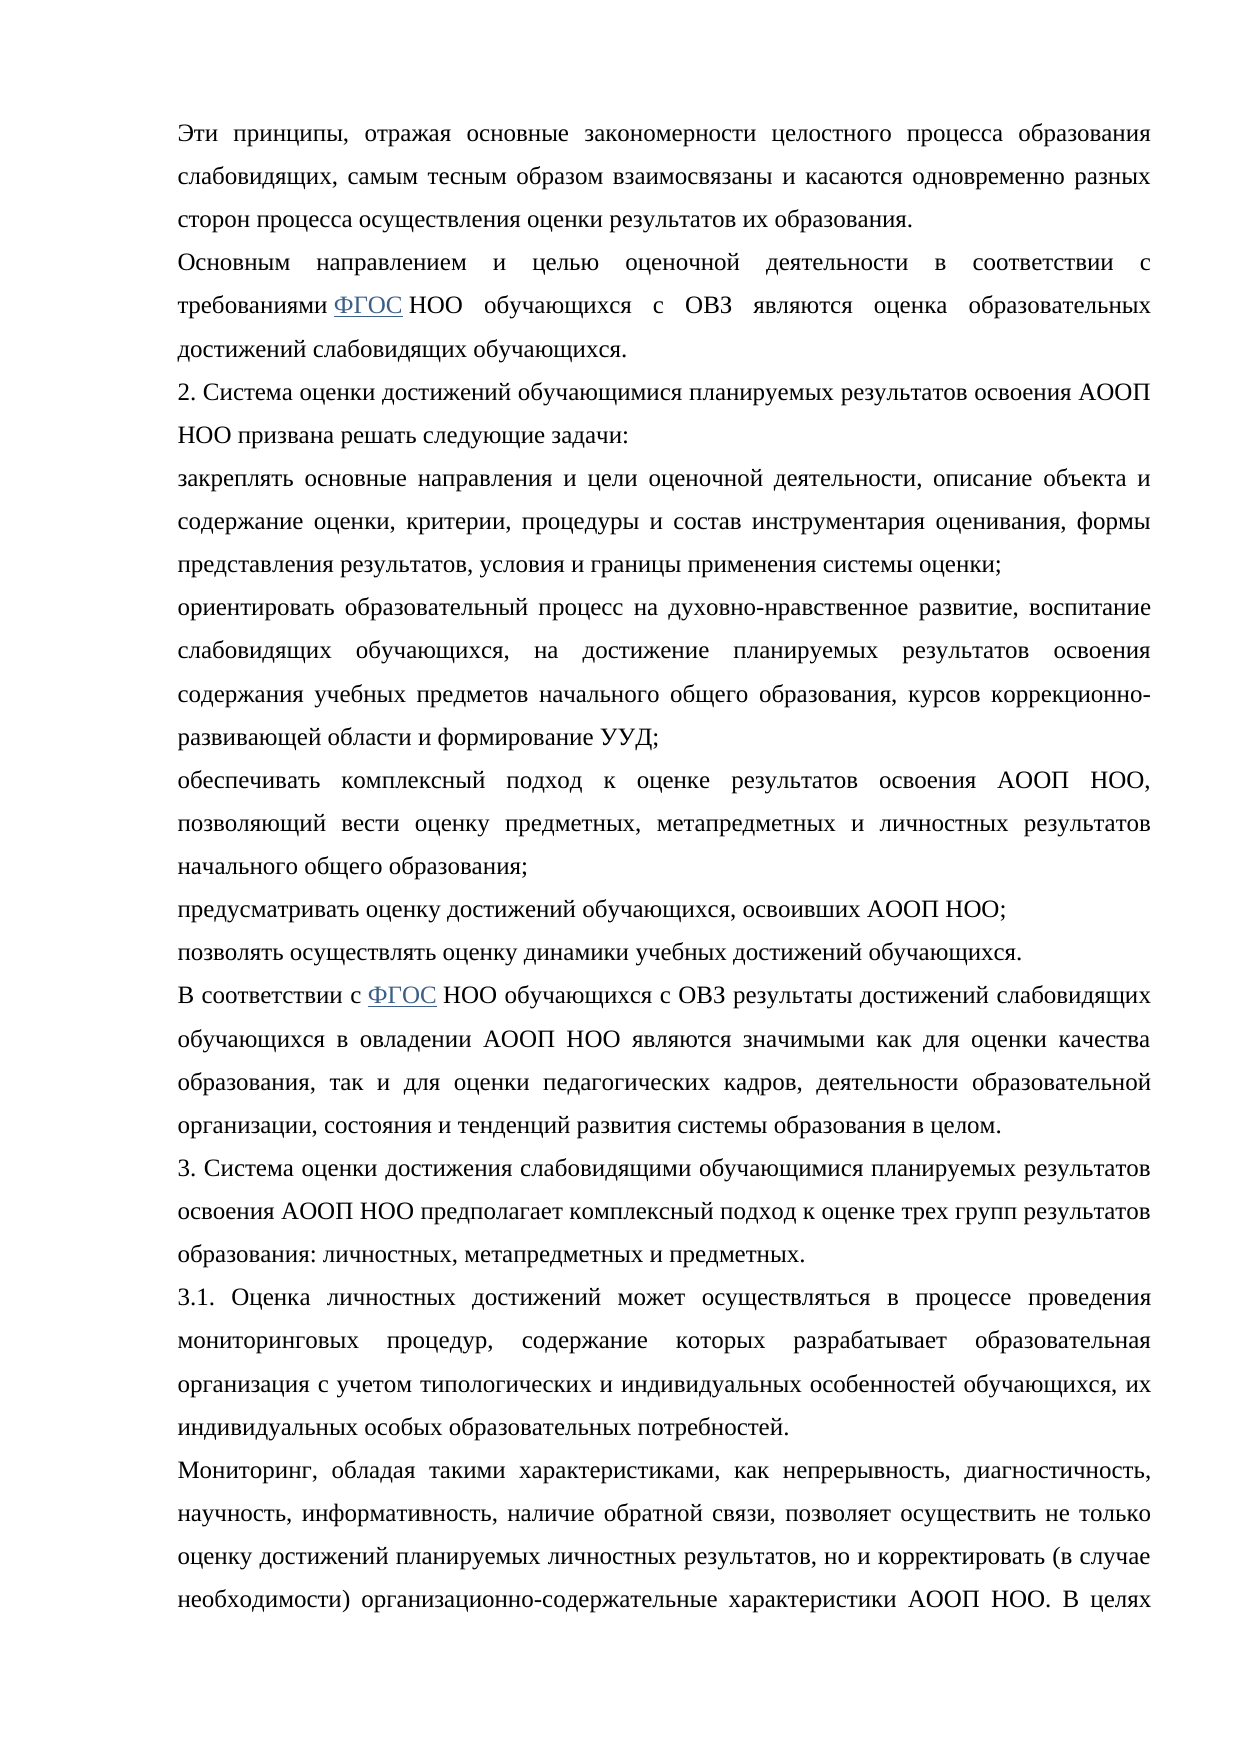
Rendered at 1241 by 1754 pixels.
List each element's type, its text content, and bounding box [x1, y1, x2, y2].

text предусматривать оценку достижений обучающихся, освоивших АООП НОО; [177, 894, 1152, 923]
text ориентировать образовательный процесс на духовно-нравственное развитие, воспитание слабовидящих обучающихся, на достижение планируемых результатов освоения содержания учебных предметов начального общего образования, курсов коррекционно-развивающей области и формирование УУД; [177, 592, 1152, 751]
text обеспечивать комплексный подход к оценке результатов освоения АООП НОО, позволяющий вести оценку предметных, метапредметных и личностных результатов начального общего образования; [177, 765, 1152, 880]
text Эти принципы, отражая основные закономерности целостного процесса образования слабовидящих, самым тесным образом взаимосвязаны и касаются одновременно разных сторон процесса осуществления оценки результатов их образования. [177, 118, 1152, 233]
text 3.1. Оценка личностных достижений может осуществляться в процессе проведения мониторинговых процедур, содержание которых разрабатывает образовательная организация с учетом типологических и индивидуальных особенностей обучающихся, их индивидуальных особых образовательных потребностей. [177, 1282, 1152, 1441]
text 3. Система оценки достижения слабовидящими обучающимися планируемых результатов освоения АООП НОО предполагает комплексный подход к оценке трех групп результатов образования: личностных, метапредметных и предметных. [177, 1153, 1152, 1268]
text Основным направлением и целью оценочной деятельности в соответствии с требованиями ФГОС НОО обучающихся с ОВЗ являются оценка образовательных достижений слабовидящих обучающихся. [177, 247, 1152, 362]
text В соответствии с ФГОС НОО обучающихся с ОВЗ результаты достижений слабовидящих обучающихся в овладении АООП НОО являются значимыми как для оценки качества образования, так и для оценки педагогических кадров, деятельности образовательной организации, состояния и тенденций развития системы образования в целом. [177, 981, 1152, 1139]
text позволять осуществлять оценку динамики учебных достижений обучающихся. [177, 937, 1152, 966]
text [177, 1455, 1152, 1613]
text 2. Система оценки достижений обучающимися планируемых результатов освоения АООП НОО призвана решать следующие задачи: [177, 377, 1152, 449]
text закреплять основные направления и цели оценочной деятельности, описание объекта и содержание оценки, критерии, процедуры и состав инструментария оценивания, формы представления результатов, условия и границы применения системы оценки; [177, 463, 1152, 578]
